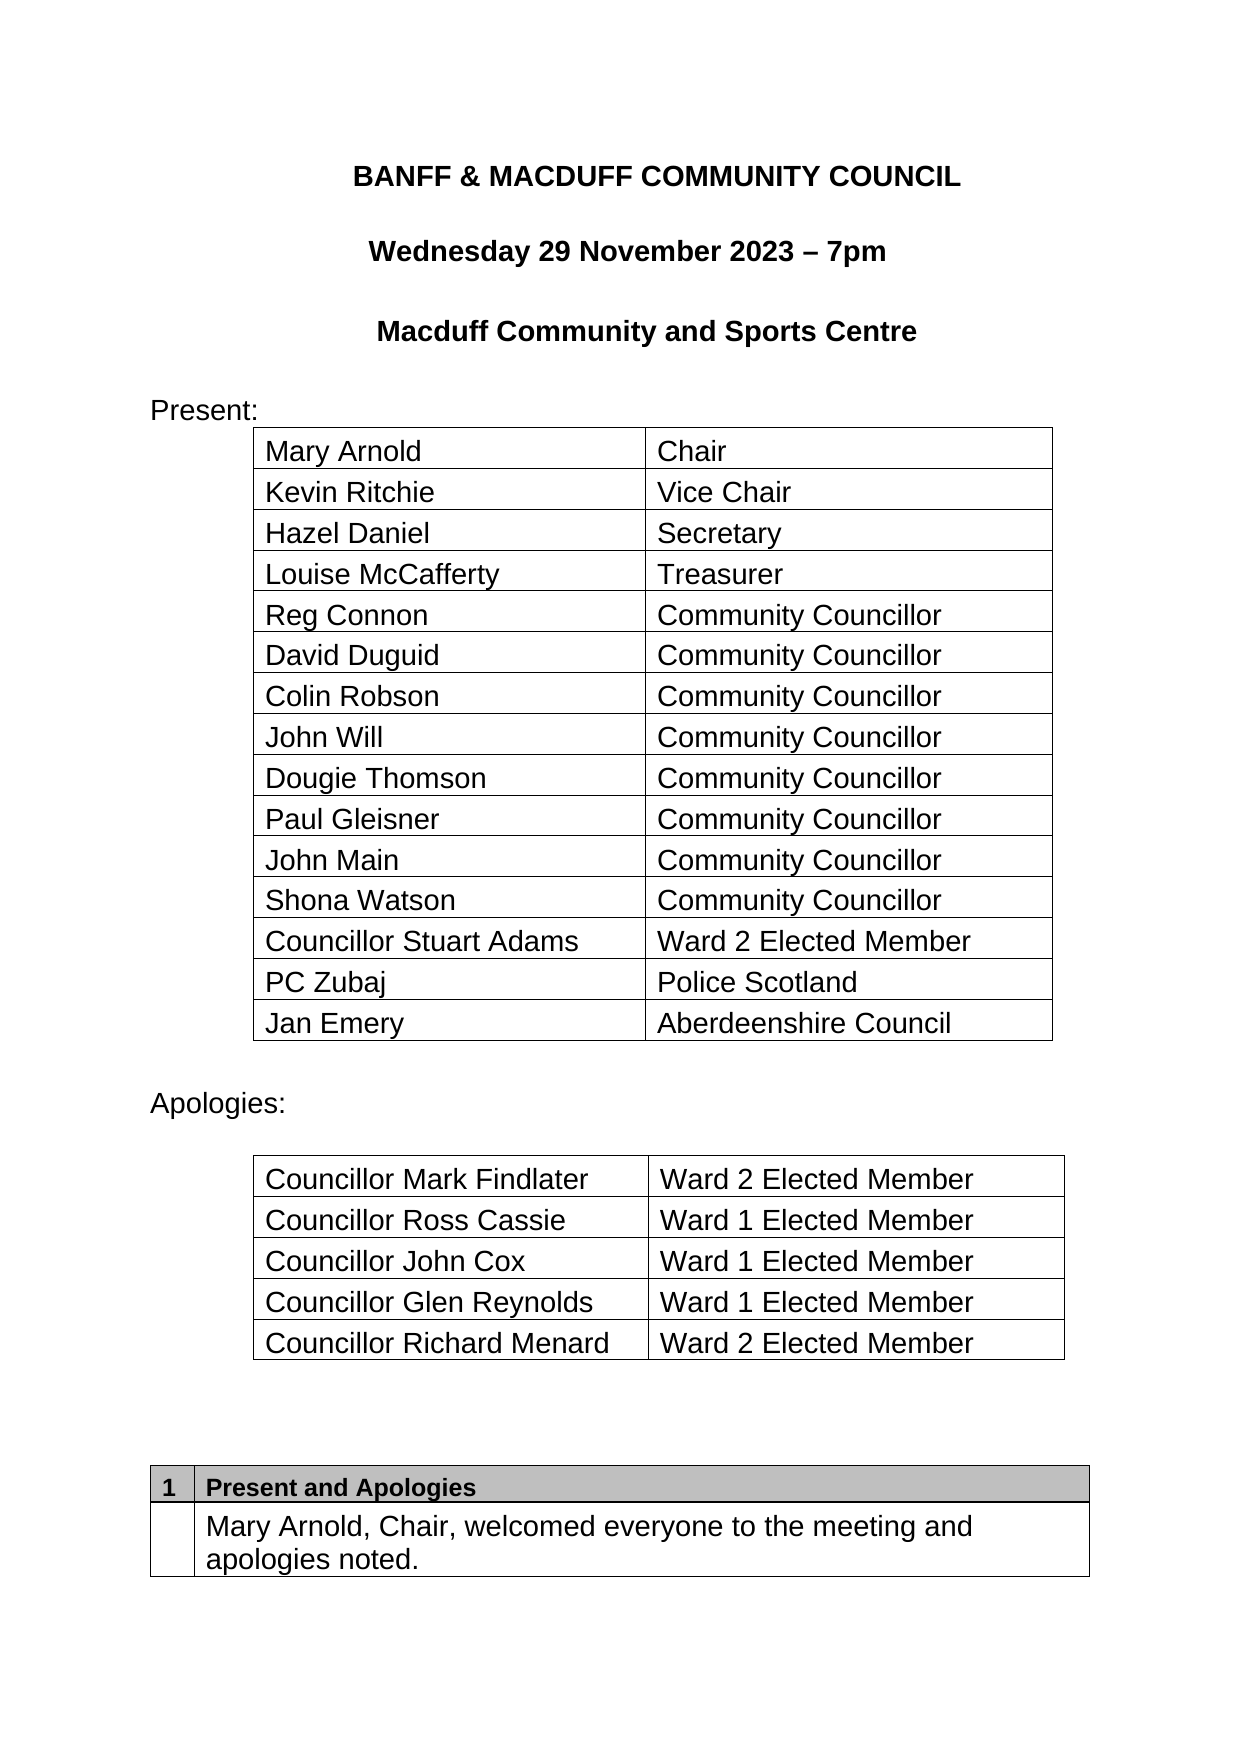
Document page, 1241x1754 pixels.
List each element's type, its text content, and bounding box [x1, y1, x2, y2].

table_cell Community Councillor [646, 796, 1052, 835]
table_cell Community Councillor [646, 877, 1052, 917]
table_cell Community Councillor [646, 673, 1052, 713]
table_cell [151, 1503, 194, 1576]
table_cell Ward 2 Elected Member [646, 918, 1052, 958]
table_cell David Duguid [254, 632, 645, 672]
table_header Mary Arnold [254, 428, 645, 468]
table_cell Treasurer [646, 551, 1052, 590]
table_cell Paul Gleisner [254, 796, 645, 835]
table_cell John Main [254, 836, 645, 876]
table_cell Community Councillor [646, 632, 1052, 672]
table_cell John Will [254, 714, 645, 754]
text Present: [150, 393, 1090, 427]
table_cell Ward 1 Elected Member [649, 1279, 1064, 1318]
text Apologies: [150, 1087, 1090, 1120]
table_header Councillor Mark Findlater [254, 1156, 648, 1196]
table_cell Colin Robson [254, 673, 645, 713]
table_cell Community Councillor [646, 755, 1052, 794]
table_cell Hazel Daniel [254, 510, 645, 549]
table_header Ward 2 Elected Member [649, 1156, 1064, 1196]
table_header Chair [646, 428, 1052, 468]
table_cell Ward 2 Elected Member [649, 1320, 1064, 1359]
table_cell Councillor Richard Menard [254, 1320, 648, 1359]
table_cell Vice Chair [646, 469, 1052, 509]
text Macduff Community and Sports Centre [150, 314, 1090, 347]
table_cell Ward 1 Elected Member [649, 1238, 1064, 1278]
text Wednesday 29 November 2023 – 7pm [150, 234, 1090, 268]
table_cell PC Zubaj [254, 959, 645, 999]
table_cell Councillor Glen Reynolds [254, 1279, 648, 1318]
table_cell Reg Connon [254, 591, 645, 631]
table_cell Shona Watson [254, 877, 645, 917]
table_cell Ward 1 Elected Member [649, 1197, 1064, 1237]
table_header 1 [151, 1466, 194, 1501]
table_cell Mary Arnold, Chair, welcomed everyone to the meeting and apologies noted. [195, 1503, 1089, 1576]
table_cell Councillor Ross Cassie [254, 1197, 648, 1237]
table_cell Councillor John Cox [254, 1238, 648, 1278]
table_cell Secretary [646, 510, 1052, 549]
text BANFF & MACDUFF COMMUNITY COUNCIL [150, 159, 1090, 193]
table_cell Louise McCafferty [254, 551, 645, 590]
table_cell Jan Emery [254, 1000, 645, 1039]
table_cell Kevin Ritchie [254, 469, 645, 509]
table_cell Aberdeenshire Council [646, 1000, 1052, 1039]
table_header Present and Apologies [195, 1466, 1089, 1501]
table_cell Dougie Thomson [254, 755, 645, 794]
table_cell Police Scotland [646, 959, 1052, 999]
table_cell Community Councillor [646, 714, 1052, 754]
table_cell Community Councillor [646, 591, 1052, 631]
table_cell Community Councillor [646, 836, 1052, 876]
table_cell Councillor Stuart Adams [254, 918, 645, 958]
